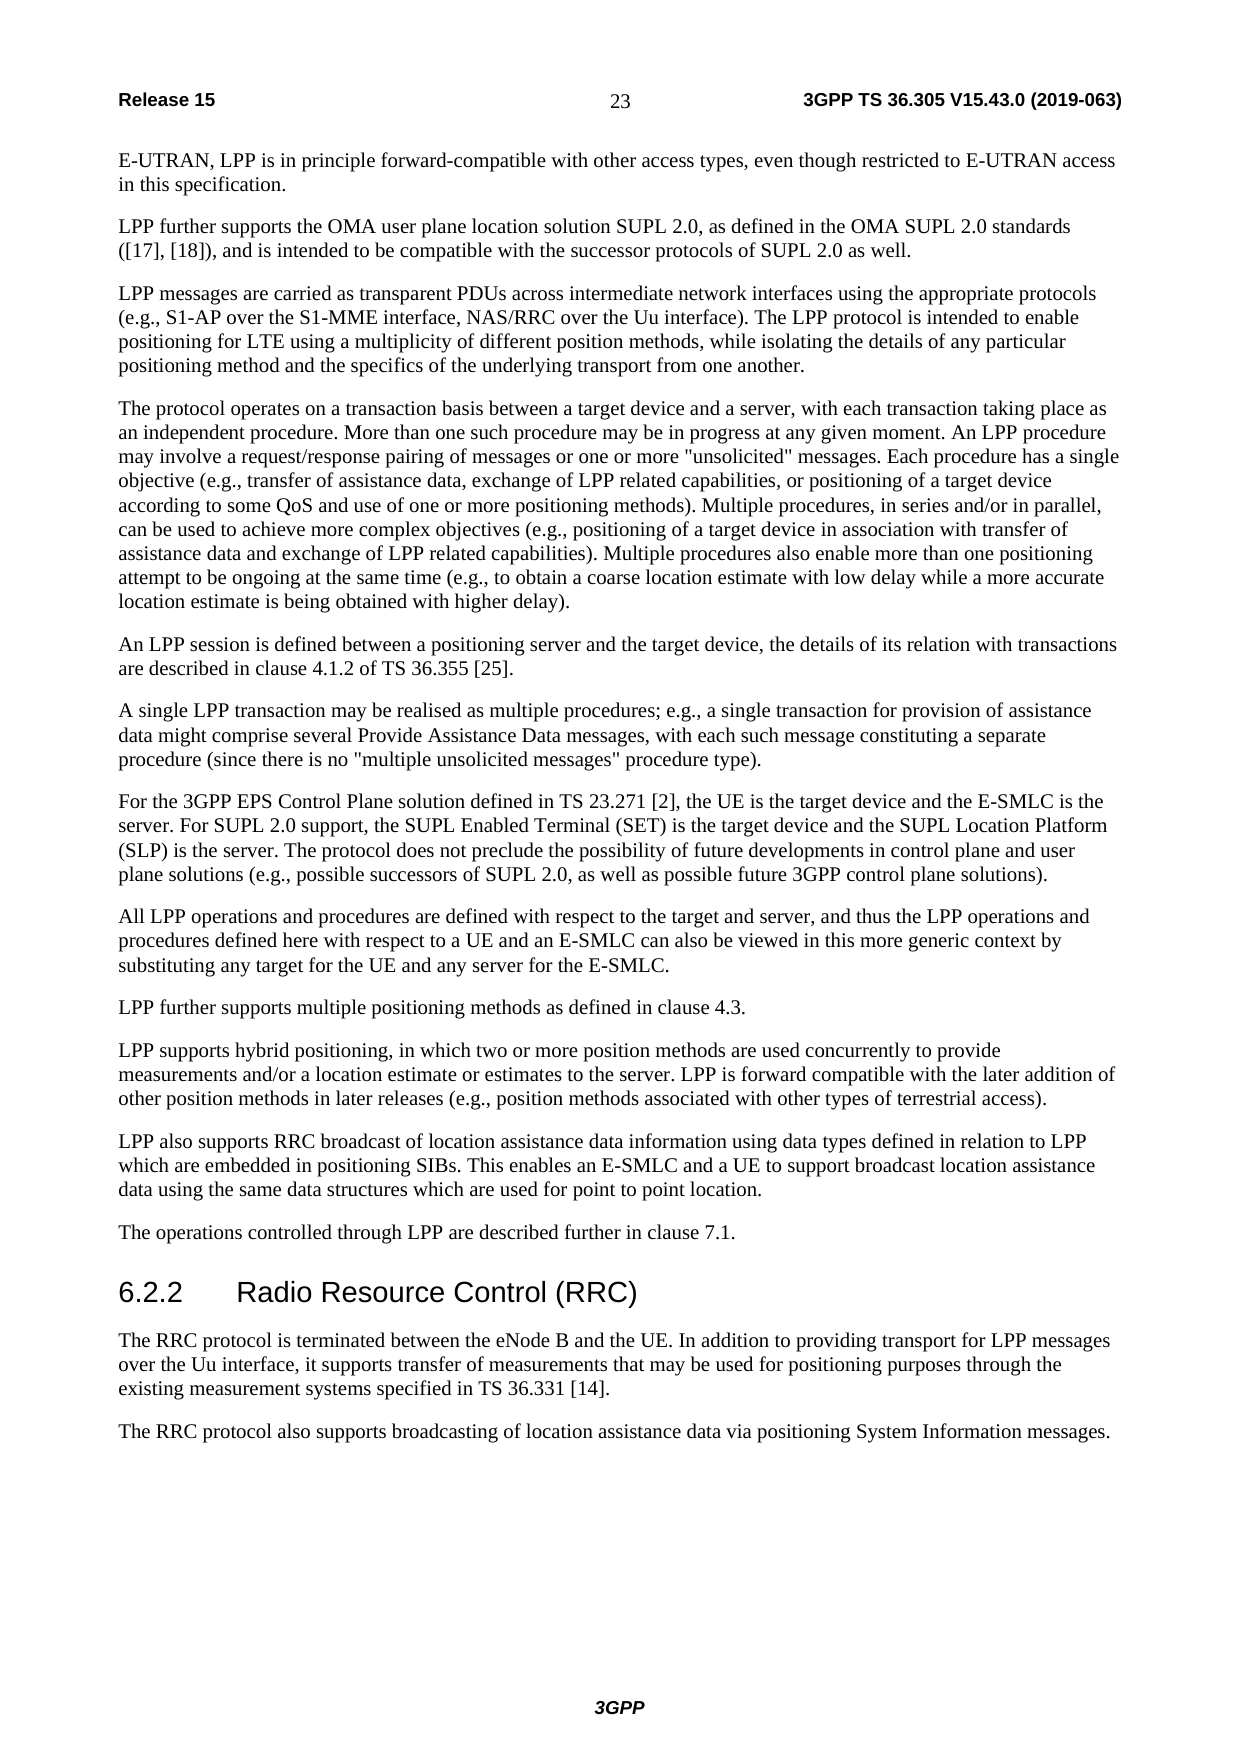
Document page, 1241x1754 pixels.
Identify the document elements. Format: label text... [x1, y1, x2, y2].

text All LPP operations and procedures are defined with respect to the target and server, and thus the LPP operations and procedures defined here with respect to a UE and an E-SMLC can also be viewed in this more generic context by substituting any target for the UE and any server for the E-SMLC. [118, 904, 1122, 977]
text LPP further supports the OMA user plane location solution SUPL 2.0, as defined in the OMA SUPL 2.0 standards ([17], [18]), and is intended to be compatible with the successor protocols of SUPL 2.0 as well. [118, 214, 1122, 262]
text The RRC protocol is terminated between the eNode B and the UE. In addition to providing transport for LPP messages over the Uu interface, it supports transfer of measurements that may be used for positioning purposes through the existing measurement systems specified in TS 36.331 [14]. [118, 1328, 1122, 1400]
text LPP further supports multiple positioning methods as defined in clause 4.3. [118, 995, 1122, 1019]
text LPP messages are carried as transparent PDUs across intermediate network interfaces using the appropriate protocols (e.g., S1-AP over the S1-MME interface, NAS/RRC over the Uu interface). The LPP protocol is intended to enable positioning for LTE using a multiplicity of different position methods, while isolating the details of any particular positioning method and the specifics of the underlying transport from one another. [118, 281, 1122, 377]
subtitle 6.2.2 Radio Resource Control (RRC) [118, 1275, 1122, 1309]
text A single LPP transaction may be realised as multiple procedures; e.g., a single transaction for provision of assistance data might comprise several Provide Assistance Data messages, with each such message constituting a separate procedure (since there is no "multiple unsolicited messages" procedure type). [118, 698, 1122, 771]
text For the 3GPP EPS Control Plane solution defined in TS 23.271 [2], the UE is the target device and the E-SMLC is the server. For SUPL 2.0 support, the SUPL Enabled Terminal (SET) is the target device and the SUPL Location Platform (SLP) is the server. The protocol does not preclude the possibility of future developments in control plane and user plane solutions (e.g., possible successors of SUPL 2.0, as well as possible future 3GPP control plane solutions). [118, 789, 1122, 886]
text The operations controlled through LPP are described further in clause 7.1. [118, 1220, 1122, 1244]
text LPP supports hybrid positioning, in which two or more position methods are used concurrently to provide measurements and/or a location estimate or estimates to the server. LPP is forward compatible with the later addition of other position methods in later releases (e.g., position methods associated with other types of terrestrial access). [118, 1038, 1122, 1110]
text The protocol operates on a transaction basis between a target device and a server, with each transaction taking place as an independent procedure. More than one such procedure may be in progress at any given moment. An LPP procedure may involve a request/response pairing of messages or one or more "unsolicited" messages. Each procedure has a single objective (e.g., transfer of assistance data, exchange of LPP related capabilities, or positioning of a target device according to some QoS and use of one or more positioning methods). Multiple procedures, in series and/or in parallel, can be used to achieve more complex objectives (e.g., positioning of a target device in association with transfer of assistance data and exchange of LPP related capabilities). Multiple procedures also enable more than one positioning attempt to be ongoing at the same time (e.g., to obtain a coarse location estimate with low delay while a more accurate location estimate is being obtained with higher delay). [118, 396, 1122, 613]
text LPP also supports RRC broadcast of location assistance data information using data types defined in relation to LPP which are embedded in positioning SIBs. This enables an E-SMLC and a UE to support broadcast location assistance data using the same data structures which are used for point to point location. [118, 1129, 1122, 1201]
text An LPP session is defined between a positioning server and the target device, the details of its relation with transactions are described in clause 4.1.2 of TS 36.355 [25]. [118, 632, 1122, 680]
text The RRC protocol also supports broadcasting of location assistance data via positioning System Information messages. [118, 1418, 1122, 1443]
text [118, 147, 1122, 196]
